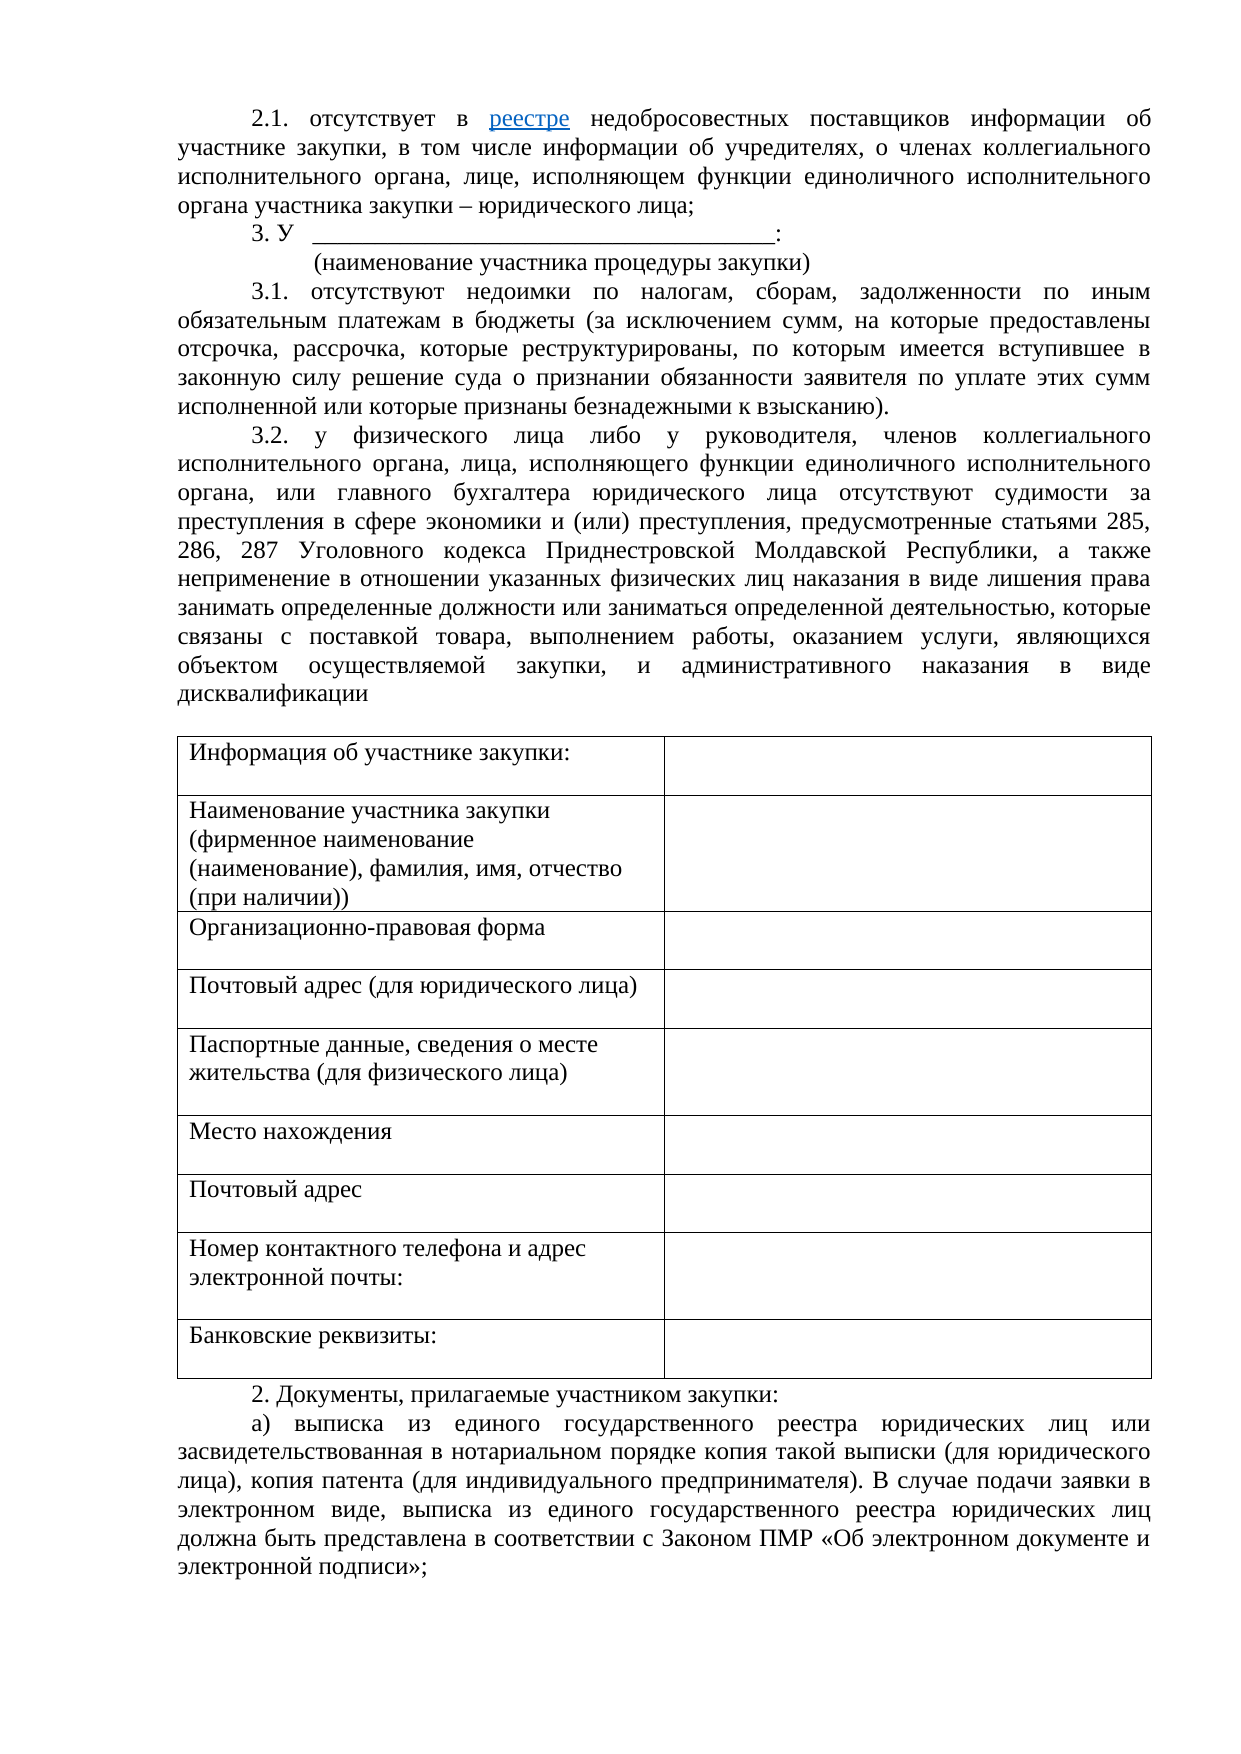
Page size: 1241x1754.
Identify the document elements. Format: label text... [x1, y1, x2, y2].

table_cell [665, 1175, 1151, 1232]
text 2.1. отсутствует в реестре недобросовестных поставщиков информации об участнике закупки, в том числе информации об учредителях, о членах коллегиального исполнительного органа, лице, исполняющем функции единоличного исполнительного органа участника закупки – юридического лица; [177, 103, 1152, 218]
table_cell [665, 1029, 1151, 1115]
table_cell [665, 970, 1151, 1028]
text 3.1. отсутствуют недоимки по налогам, сборам, задолженности по иным обязательным платежам в бюджеты (за исключением сумм, на которые предоставлены отсрочка, рассрочка, которые реструктурированы, по которым имеется вступившее в законную силу решение суда о признании обязанности заявителя по уплате этих сумм исполненной или которые признаны безнадежными к взысканию). [177, 276, 1152, 420]
table_cell [665, 1233, 1151, 1319]
text 3.2. у физического лица либо у руководителя, членов коллегиального исполнительного органа, лица, исполняющего функции единоличного исполнительного органа, или главного бухгалтера юридического лица отсутствуют судимости за преступления в сфере экономики и (или) преступления, предусмотренные статьями 285, 286, 287 Уголовного кодекса Приднестровской Молдавской Республики, а также неприменение в отношении указанных физических лиц наказания в виде лишения права занимать определенные должности или заниматься определенной деятельностью, которые связаны с поставкой товара, выполнением работы, оказанием услуги, являющихся объектом осуществляемой закупки, и административного наказания в виде дисквалификации [177, 420, 1152, 707]
text 2. Документы, прилагаемые участником закупки: [177, 1379, 1152, 1408]
table_cell Наименование участника закупки (фирменное наименование (наименование), фамилия, имя, отчество (при наличии)) [178, 796, 664, 911]
table_cell Почтовый адрес [178, 1175, 664, 1232]
table_cell Почтовый адрес (для юридического лица) [178, 970, 664, 1028]
text а) выписка из единого государственного реестра юридических лиц или засвидетельствованная в нотариальном порядке копия такой выписки (для юридического лица), копия патента (для индивидуального предпринимателя). В случае подачи заявки в электронном виде, выписка из единого государственного реестра юридических лиц должна быть представлена в соответствии с Законом ПМР «Об электронном документе и электронной подписи»; [177, 1408, 1152, 1580]
table_cell Место нахождения [178, 1116, 664, 1173]
table_cell Банковские реквизиты: [178, 1320, 664, 1378]
table_header Информация об участнике закупки: [178, 737, 664, 794]
table_cell Номер контактного телефона и адрес электронной почты: [178, 1233, 664, 1319]
text 3. У _____________________________________: [177, 218, 1152, 247]
table_cell [665, 1116, 1151, 1173]
table_cell [665, 1320, 1151, 1378]
table_cell Паспортные данные, сведения о месте жительства (для физического лица) [178, 1029, 664, 1115]
table_cell Организационно-правовая форма [178, 912, 664, 969]
table_cell [665, 912, 1151, 969]
table_header [665, 737, 1151, 794]
text (наименование участника процедуры закупки) [177, 247, 1152, 276]
table_cell [665, 796, 1151, 911]
